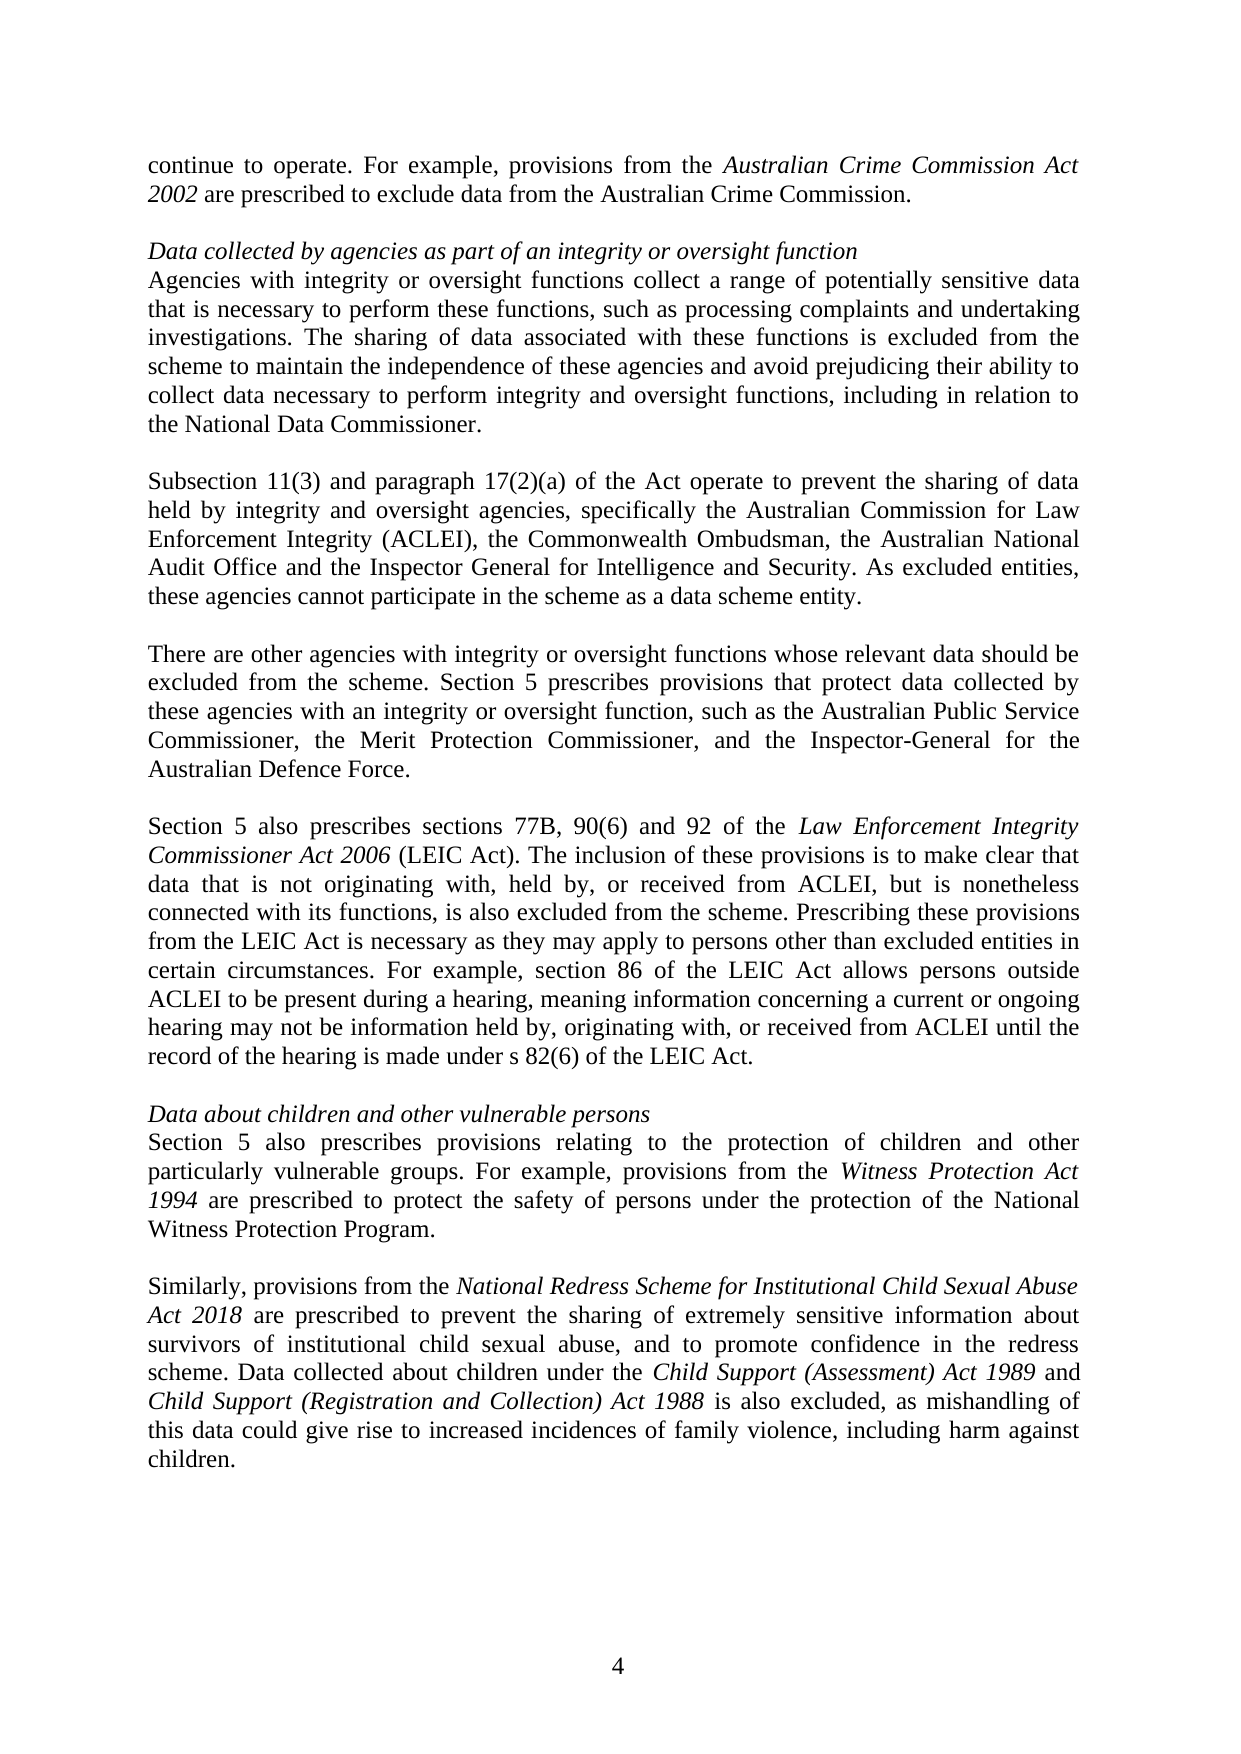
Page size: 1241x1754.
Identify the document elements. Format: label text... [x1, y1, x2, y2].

text Subsection 11(3) and paragraph 17(2)(a) of the Act operate to prevent the sharing of data held by integrity and oversight agencies, specifically the Australian Commission for Law Enforcement Integrity (ACLEI), the Commonwealth Ombudsman, the Australian National Audit Office and the Inspector General for Intelligence and Security. As excluded entities, these agencies cannot participate in the scheme as a data scheme entity. [148, 466, 1081, 610]
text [148, 150, 1081, 207]
text Agencies with integrity or oversight functions collect a range of potentially sensitive data that is necessary to perform these functions, such as processing complaints and undertaking investigations. The sharing of data associated with these functions is excluded from the scheme to maintain the independence of these agencies and avoid prejudicing their ability to collect data necessary to perform integrity and oversight functions, including in relation to the National Data Commissioner. [148, 265, 1081, 437]
text Section 5 also prescribes provisions relating to the protection of children and other particularly vulnerable groups. For example, provisions from the Witness Protection Act 1994 are prescribed to protect the safety of persons under the protection of the National Witness Protection Program. [148, 1127, 1081, 1242]
text Section 5 also prescribes sections 77B, 90(6) and 92 of the Law Enforcement Integrity Commissioner Act 2006 (LEIC Act). The inclusion of these provisions is to make clear that data that is not originating with, held by, or received from ACLEI, but is nonetheless connected with its functions, is also excluded from the scheme. Prescribing these provisions from the LEIC Act is necessary as they may apply to persons other than excluded entities in certain circumstances. For example, section 86 of the LEIC Act allows persons outside ACLEI to be present during a hearing, meaning information concerning a current or ongoing hearing may not be information held by, originating with, or received from ACLEI until the record of the hearing is made under s 82(6) of the LEIC Act. [148, 811, 1081, 1070]
text There are other agencies with integrity or oversight functions whose relevant data should be excluded from the scheme. Section 5 prescribes provisions that protect data collected by these agencies with an integrity or oversight function, such as the Australian Public Service Commissioner, the Merit Protection Commissioner, and the Inspector-General for the Australian Defence Force. [148, 639, 1081, 782]
text Similarly, provisions from the National Redress Scheme for Institutional Child Sexual Abuse Act 2018 are prescribed to prevent the sharing of extremely sensitive information about survivors of institutional child sexual abuse, and to promote confidence in the redress scheme. Data collected about children under the Child Support (Assessment) Act 1989 and Child Support (Registration and Collection) Act 1988 is also excluded, as mishandling of this data could give rise to increased incidences of family violence, including harm against children. [148, 1271, 1081, 1472]
text Data collected by agencies as part of an integrity or oversight function [148, 236, 1081, 265]
text Data about children and other vulnerable persons [148, 1099, 1081, 1127]
